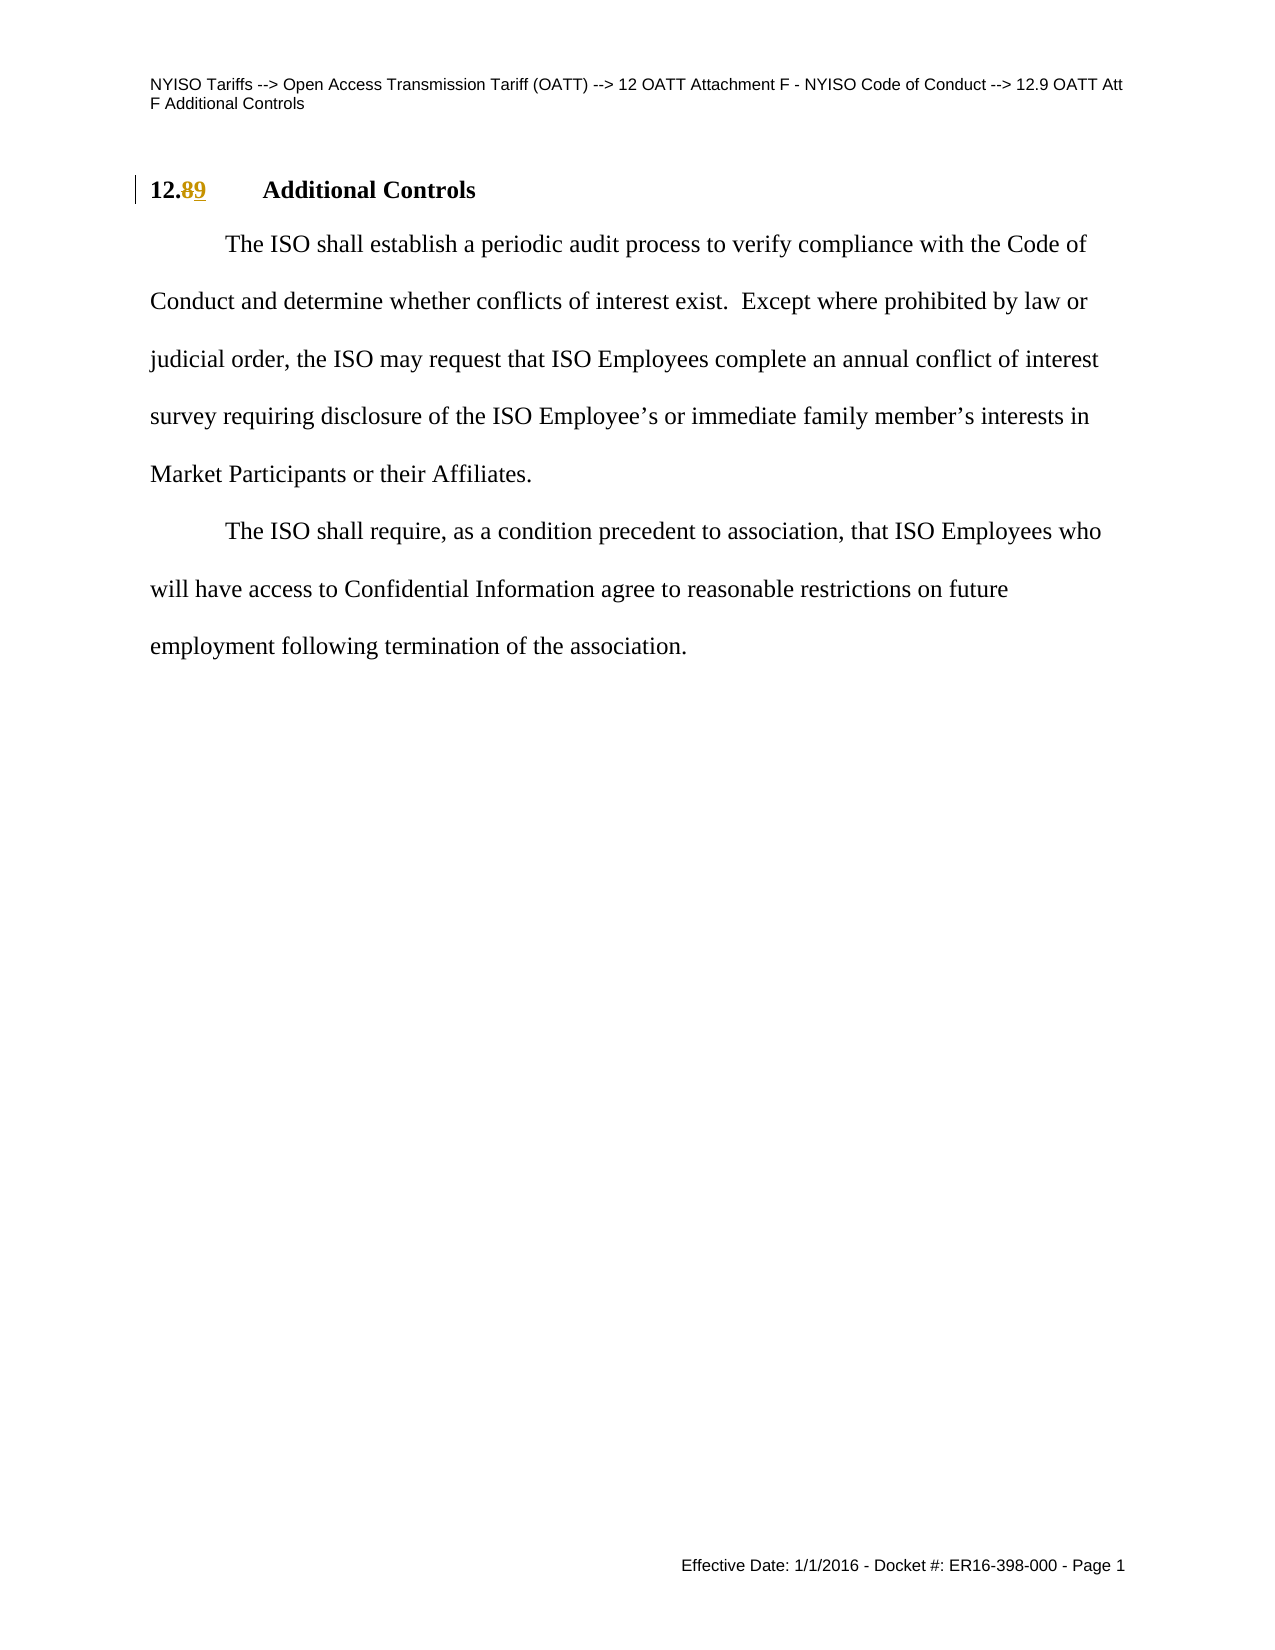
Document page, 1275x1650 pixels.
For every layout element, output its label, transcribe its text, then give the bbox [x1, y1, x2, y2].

text The ISO shall establish a periodic audit process to verify compliance with the Code of Conduct and determine whether conflicts of interest exist. Except where prohibited by law or judicial order, the ISO may request that ISO Employees complete an annual conflict of interest survey requiring disclosure of the ISO Employee’s or immediate family member’s interests in Market Participants or their Affiliates. [150, 229, 1125, 487]
text 12. Additional Controls [150, 175, 1123, 204]
text The ISO shall require, as a condition precedent to association, that ISO Employees who will have access to Confidential Information agree to reasonable restrictions on future employment following termination of the association. [150, 516, 1125, 660]
